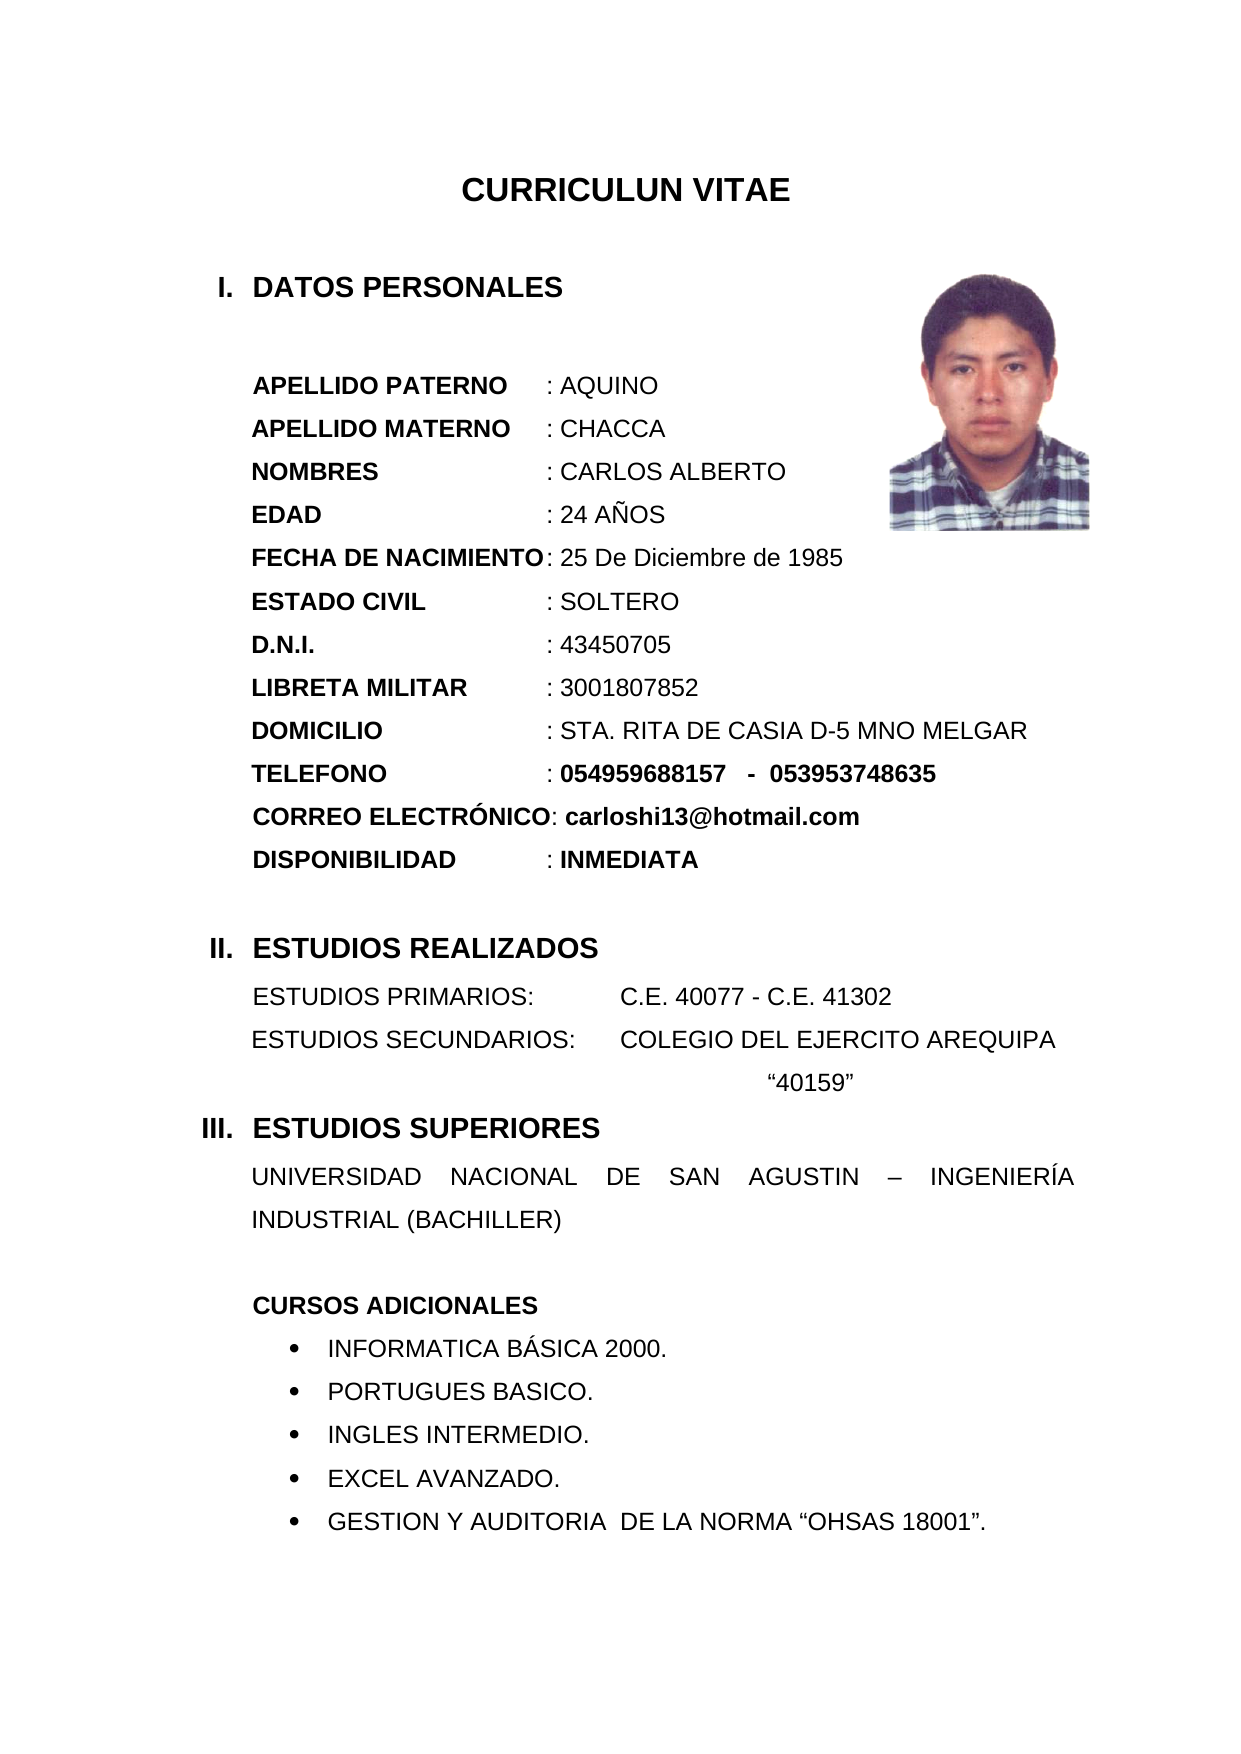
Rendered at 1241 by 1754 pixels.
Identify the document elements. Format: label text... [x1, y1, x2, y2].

subtitle TELEFONO : 054959688157 - 053953748635 [251, 759, 1075, 788]
subtitle DISPONIBILIDAD : INMEDIATA [252, 845, 1075, 874]
subtitle D.N.I. : 43450705 [251, 630, 1075, 658]
subtitle CURSOS ADICIONALES [233, 1291, 1075, 1320]
subtitle PORTUGUES BASICO. [290, 1377, 1075, 1406]
subtitle FECHA DE NACIMIENTO : 25 De Diciembre de 1985 [251, 543, 1075, 572]
subtitle ESTUDIOS PRIMARIOS: C.E. 40077 - C.E. 41302 [252, 982, 1075, 1011]
subtitle DOMICILIO : STA. RITA DE CASIA D-5 MNO MELGAR [251, 716, 1075, 745]
subtitle EXCEL AVANZADO. [290, 1464, 1075, 1493]
subtitle APELLIDO MATERNO : CHACCA [177, 414, 889, 443]
subtitle ESTADO CIVIL : SOLTERO [251, 587, 1075, 615]
subtitle ESTUDIOS SUPERIORES [233, 1111, 1075, 1145]
title CURRICULUN VITAE [177, 169, 1075, 208]
subtitle UNIVERSIDAD NACIONAL DE SAN AGUSTIN – INGENIERÍA INDUSTRIAL (BACHILLER) [251, 1162, 1075, 1233]
subtitle NOMBRES : CARLOS ALBERTO [177, 457, 889, 486]
subtitle GESTION Y AUDITORIA DE “OHSAS . [290, 1507, 1075, 1536]
subtitle EDAD : 24 AÑOS [251, 500, 889, 529]
subtitle ESTUDIOS SECUNDARIOS: COLEGIO DEL EJERCITO AREQUIPA [251, 1025, 1075, 1054]
subtitle “40159” [695, 1068, 1075, 1097]
subtitle DATOS PERSONALES [233, 270, 889, 304]
subtitle LIBRETA MILITAR : 3001807852 [251, 673, 1075, 702]
subtitle INFORMATICA BÁSICA 2000. [290, 1334, 1075, 1363]
subtitle APELLIDO PATERNO : AQUINO [252, 371, 889, 400]
subtitle INGLES INTERMEDIO. [290, 1421, 1075, 1449]
subtitle CORREO ELECTRÓNICO: carloshi13@hotmail.com [252, 802, 1075, 831]
subtitle ESTUDIOS REALIZADOS [233, 932, 1075, 965]
picture [889, 268, 1093, 531]
